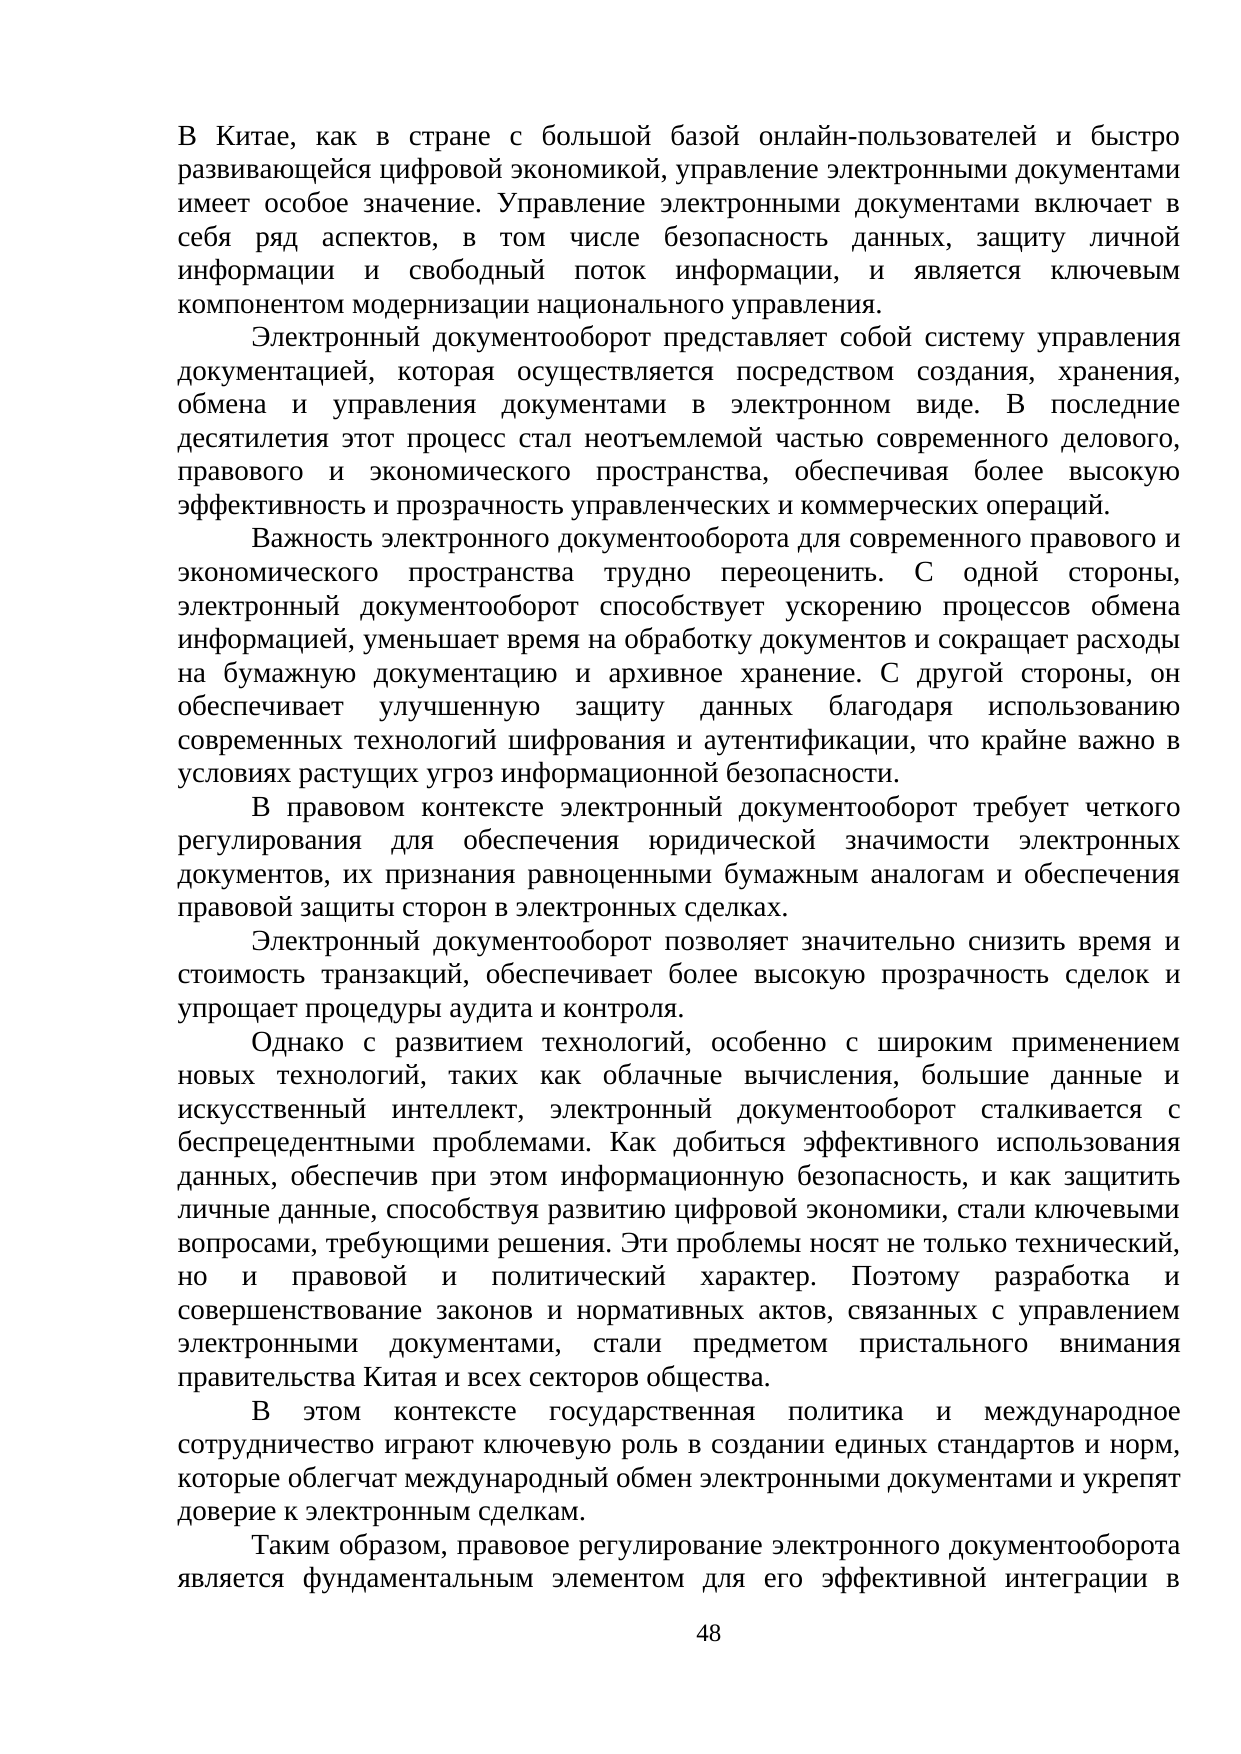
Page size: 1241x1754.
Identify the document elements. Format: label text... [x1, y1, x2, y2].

text Однако с развитием технологий, особенно с широким применением новых технологий, таких как облачные вычисления, большие данные и искусственный интеллект, электронный документооборот сталкивается с беспрецедентными проблемами. Как добиться эффективного использования данных, обеспечив при этом информационную безопасность, и как защитить личные данные, способствуя развитию цифровой экономики, стали ключевыми вопросами, требующими решения. Эти проблемы носят не только технический, но и правовой и политический характер. Поэтому разработка и совершенствование законов и нормативных актов, связанных с управлением электронными документами, стали предметом пристального внимания правительства Китая и всех секторов общества. [177, 1024, 1181, 1393]
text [177, 1527, 1181, 1594]
text Важность электронного документооборота для современного правового и экономического пространства трудно переоценить. С одной стороны, электронный документооборот способствует ускорению процессов обмена информацией, уменьшает время на обработку документов и сокращает расходы на бумажную документацию и архивное хранение. С другой стороны, он обеспечивает улучшенную защиту данных благодаря использованию современных технологий шифрования и аутентификации, что крайне важно в условиях растущих угроз информационной безопасности. [177, 521, 1181, 789]
text Электронный документооборот представляет собой систему управления документацией, которая осуществляется посредством создания, хранения, обмена и управления документами в электронном виде. В последние десятилетия этот процесс стал неотъемлемой частью современного делового, правового и экономического пространства, обеспечивая более высокую эффективность и прозрачность управленческих и коммерческих операций. [177, 319, 1181, 521]
text Электронный документооборот позволяет значительно снизить время и стоимость транзакций, обеспечивает более высокую прозрачность сделок и упрощает процедуры аудита и контроля. [177, 923, 1181, 1024]
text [177, 118, 1181, 319]
text В этом контексте государственная политика и международное сотрудничество играют ключевую роль в создании единых стандартов и норм, которые облегчат международный обмен электронными документами и укрепят доверие к электронным сделкам. [177, 1393, 1181, 1527]
text В правовом контексте электронный документооборот требует четкого регулирования для обеспечения юридической значимости электронных документов, их признания равноценными бумажным аналогам и обеспечения правовой защиты сторон в электронных сделках. [177, 789, 1181, 923]
